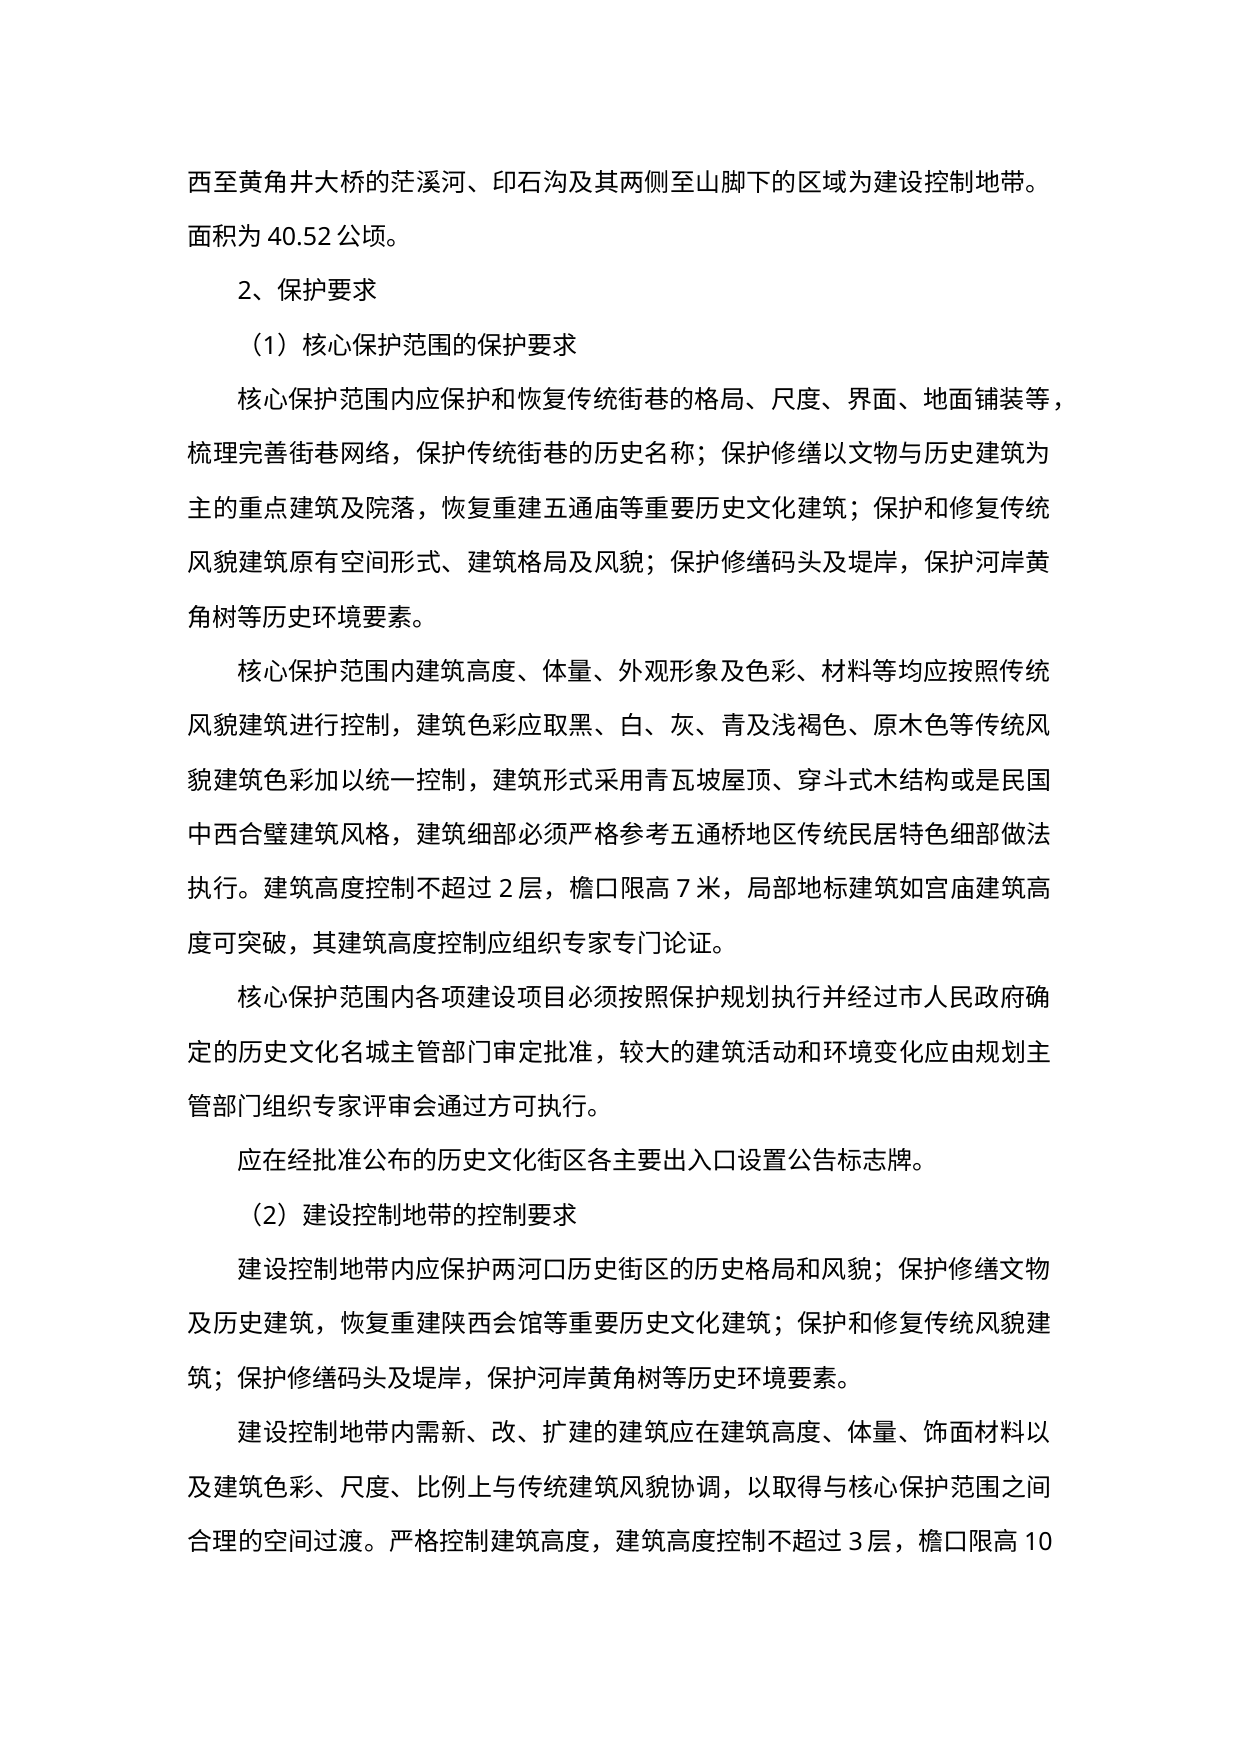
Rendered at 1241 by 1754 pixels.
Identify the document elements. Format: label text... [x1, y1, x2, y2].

text 应在经批准公布的历史文化街区各主要出入口设置公告标志牌。 [187, 1141, 1053, 1177]
text 2、保护要求 [187, 271, 1053, 307]
text （2）建设控制地带的控制要求 [187, 1195, 1053, 1231]
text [187, 162, 1053, 253]
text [187, 1413, 1053, 1558]
text （1）核心保护范围的保护要求 [187, 325, 1053, 361]
text 建设控制地带内应保护两河口历史街区的历史格局和风貌；保护修缮文物及历史建筑，恢复重建陕西会馆等重要历史文化建筑；保护和修复传统风貌建筑；保护修缮码头及堤岸，保护河岸黄角树等历史环境要素。 [187, 1249, 1053, 1394]
text 核心保护范围内各项建设项目必须按照保护规划执行并经过市人民政府确定的历史文化名城主管部门审定批准，较大的建筑活动和环境变化应由规划主管部门组织专家评审会通过方可执行。 [187, 978, 1053, 1123]
text 核心保护范围内应保护和恢复传统街巷的格局、尺度、界面、地面铺装等，梳理完善街巷网络，保护传统街巷的历史名称；保护修缮以文物与历史建筑为主的重点建筑及院落，恢复重建五通庙等重要历史文化建筑；保护和修复传统风貌建筑原有空间形式、建筑格局及风貌；保护修缮码头及堤岸，保护河岸黄角树等历史环境要素。 [187, 379, 1053, 633]
text 核心保护范围内建筑高度、体量、外观形象及色彩、材料等均应按照传统风貌建筑进行控制，建筑色彩应取黑、白、灰、青及浅褐色、原木色等传统风貌建筑色彩加以统一控制，建筑形式采用青瓦坡屋顶、穿斗式木结构或是民国中西合璧建筑风格，建筑细部必须严格参考五通桥地区传统民居特色细部做法执行。建筑高度控制不超过2层，檐口限高7米，局部地标建筑如宫庙建筑高度可突破，其建筑高度控制应组织专家专门论证。 [187, 651, 1053, 959]
